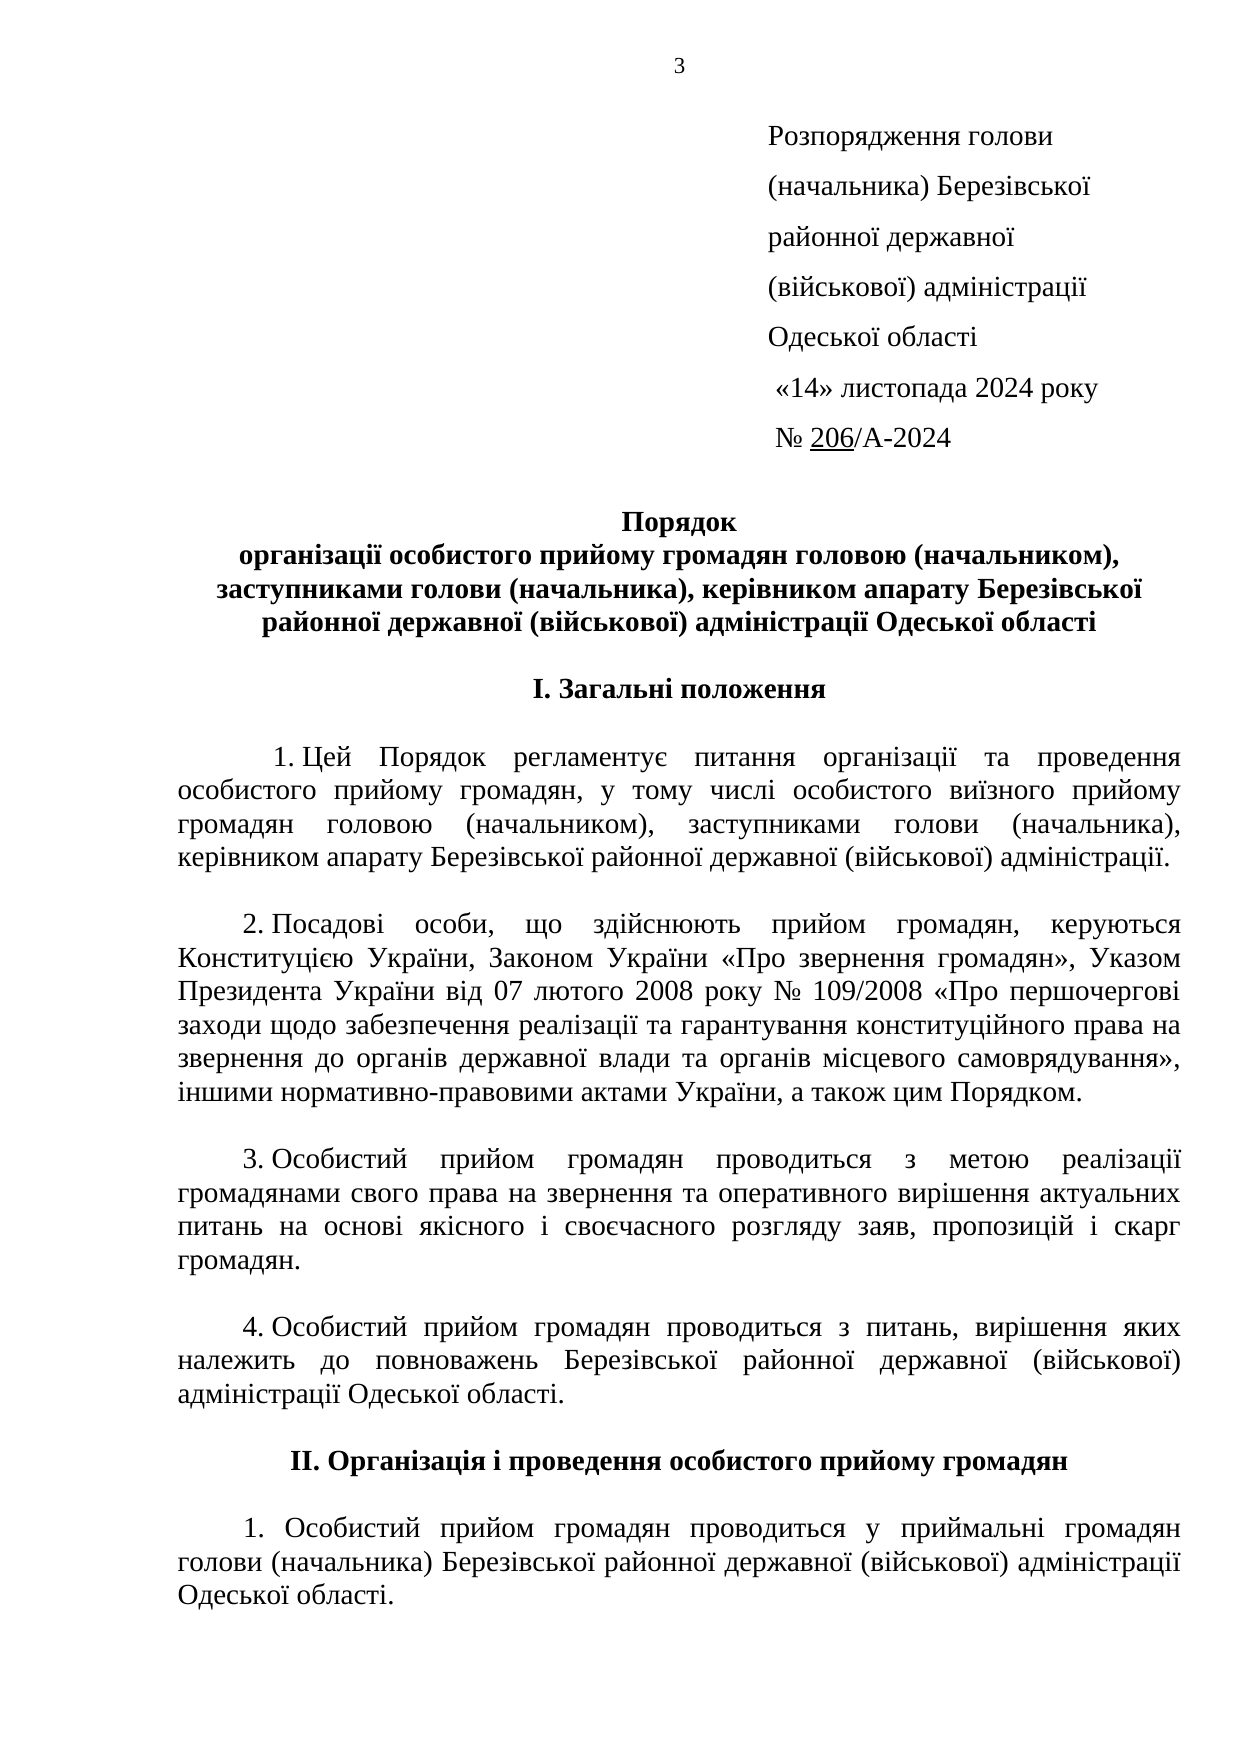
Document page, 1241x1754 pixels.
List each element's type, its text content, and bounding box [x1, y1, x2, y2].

text Порядок [177, 504, 1181, 537]
text № 206/А-2024 [768, 420, 1181, 453]
text організації особистого прийому громадян головою (начальником), заступниками голови (начальника), керівником апарату Березівської районної державної (військової) адміністрації Одеської області [177, 537, 1181, 638]
text 1. Особистий прийом громадян проводиться у приймальні громадян голови (начальника) Березівської районної державної (військової) адміністрації Одеської області. [177, 1510, 1181, 1611]
text Одеської області [768, 319, 1181, 353]
text Розпорядження голови (начальника) Березівської районної державної [768, 118, 1181, 252]
text 1. Цей Порядок регламентує питання організації та проведення особистого прийому громадян, у тому числі особистого виїзного прийому громадян головою (начальником), заступниками голови (начальника), керівником апарату Березівської районної державної (військової) адміністрації. [177, 739, 1182, 873]
text «14» листопада 2024 року [768, 370, 1181, 403]
text 4. Особистий прийом громадян проводиться з питань, вирішення яких належить до повноважень Березівської районної державної (військової) адміністрації Одеської області. [177, 1309, 1182, 1409]
text (військової) адміністрації [768, 269, 1181, 303]
text І. Загальні положення [177, 672, 1181, 705]
text ІІ. Організація і проведення особистого прийому громадян [177, 1443, 1181, 1477]
text 2. Посадові особи, що здійснюють прийом громадян, керуються Конституцією України, Законом України «Про звернення громадян», Указом Президента України від 07 лютого 2008 року № 109/2008 «Про першочергові заходи щодо забезпечення реалізації та гарантування конституційного права на звернення до органів державної влади та органів місцевого самоврядування», іншими нормативно-правовими актами України, а також цим Порядком. [177, 906, 1182, 1108]
text 3. Особистий прийом громадян проводиться з метою реалізації громадянами свого права на звернення та оперативного вирішення актуальних питань на основі якісного і своєчасного розгляду заяв, пропозицій і скарг громадян. [177, 1141, 1182, 1275]
